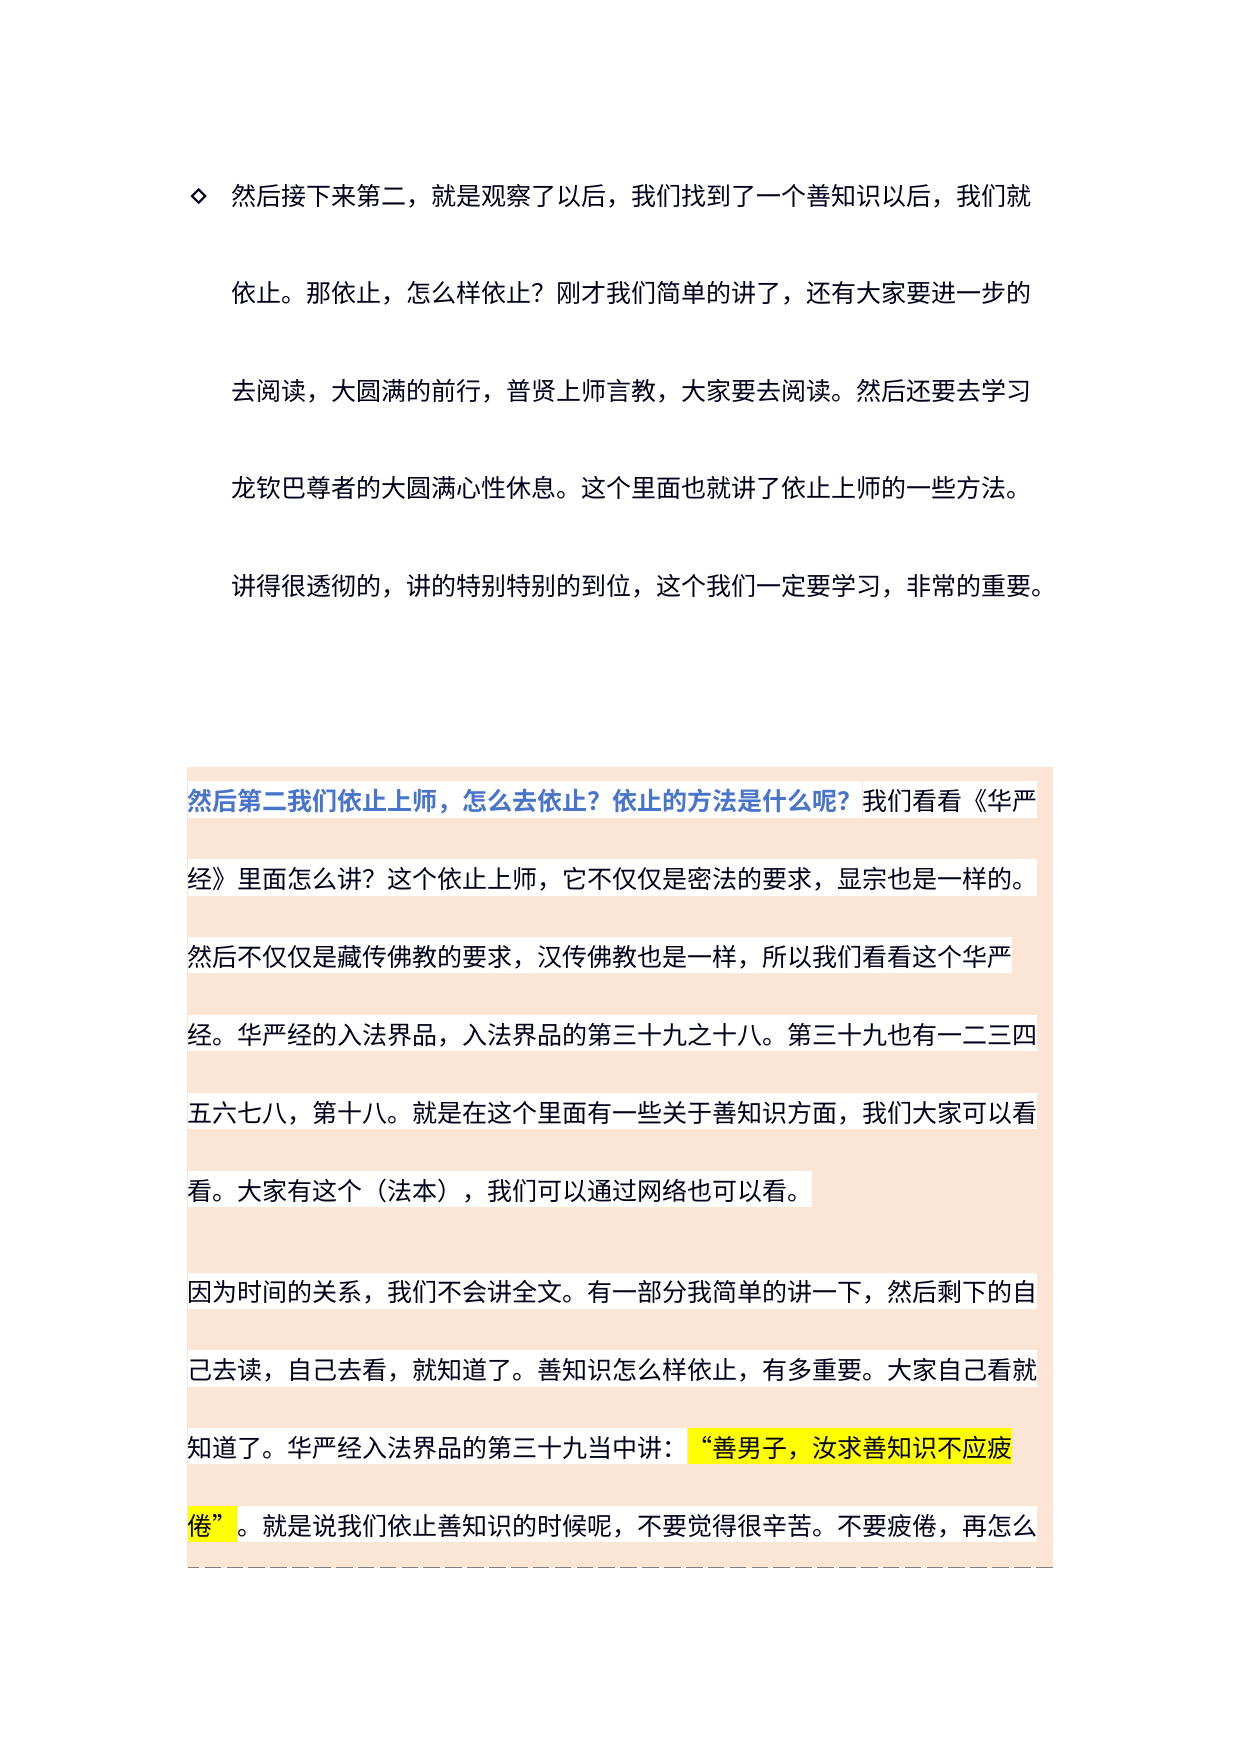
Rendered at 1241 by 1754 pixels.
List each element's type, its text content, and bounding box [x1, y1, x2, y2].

list 然后接下来第二，就是观察了以后，我们找到了一个善知识以后，我们就依止。那依止，怎么样依止？刚才我们简单的讲了，还有大家要进一步的去阅读，大圆满的前行，普贤上师言教，大家要去阅读。然后还要去学习龙钦巴尊者的大圆满心性休息。这个里面也就讲了依止上师的一些方法。讲得很透彻的，讲的特别特别的到位，这个我们一定要学习，非常的重要。 [187, 162, 1053, 617]
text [187, 1258, 1053, 1568]
text 然后第二我们依止上师，怎么去依止？依止的方法是什么呢？我们看看《华严经》里面怎么讲？这个依止上师，它不仅仅是密法的要求，显宗也是一样的。然后不仅仅是藏传佛教的要求，汉传佛教也是一样，所以我们看看这个华严经。华严经的入法界品，入法界品的第三十九之十八。第三十九也有一二三四五六七八，第十八。就是在这个里面有一些关于善知识方面，我们大家可以看看。大家有这个（法本），我们可以通过网络也可以看。 [187, 767, 1053, 1222]
